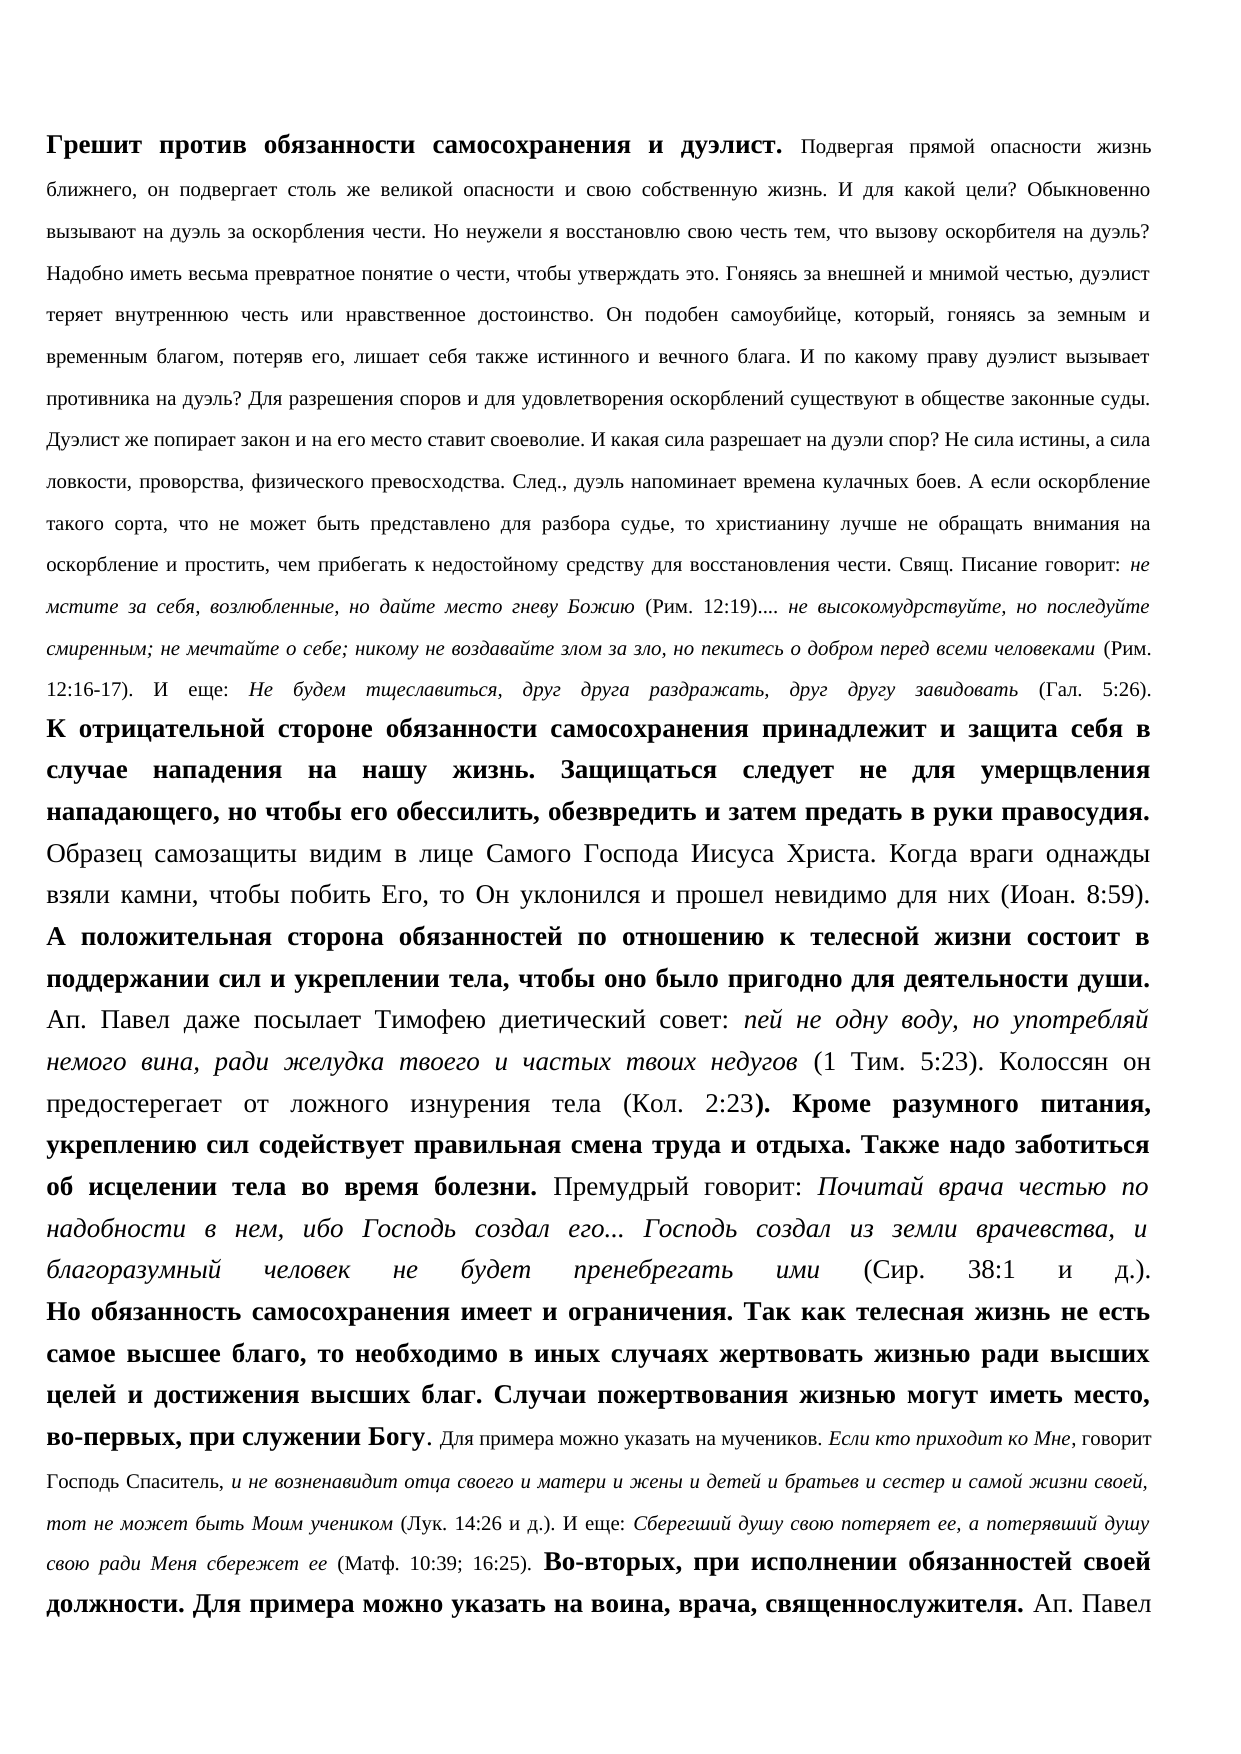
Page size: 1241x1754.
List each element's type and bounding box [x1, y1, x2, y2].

text [46, 118, 1152, 1618]
